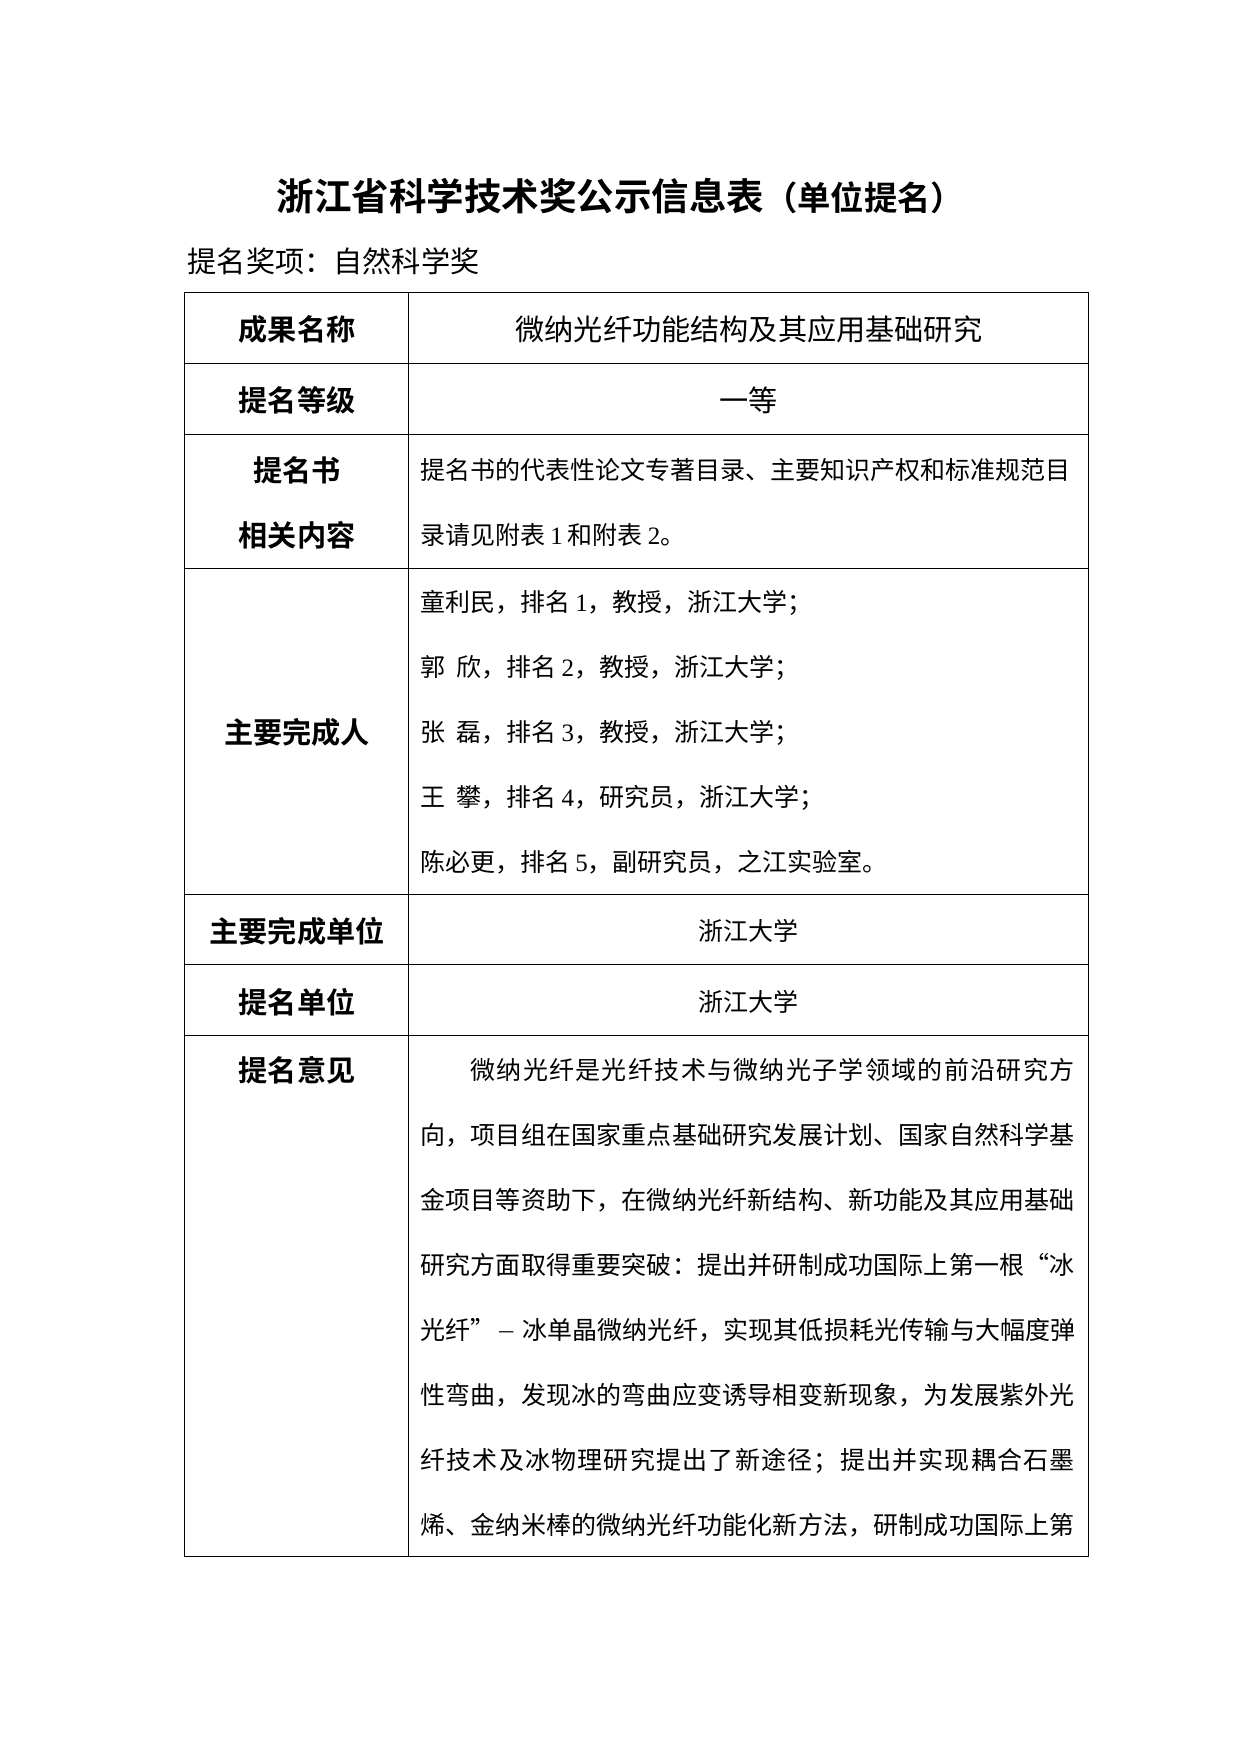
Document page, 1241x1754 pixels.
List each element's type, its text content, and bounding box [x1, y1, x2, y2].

table_cell 主要完成单位 [185, 895, 408, 964]
table_cell 提名意见 [185, 1036, 408, 1556]
table_cell 浙江大学 [409, 895, 1088, 964]
text 提名奖项：自然科学奖 [187, 227, 1053, 292]
table_cell 浙江大学 [409, 965, 1088, 1035]
table_cell 童利民，排名1，教授，浙江大学； 郭 欣，排名2，教授，浙江大学； 张 磊，排名3，教授，浙江大学； 王 攀，排名4，研究员，浙江大学； 陈必更，排名5，副研究员，之江实验室。 [409, 569, 1088, 893]
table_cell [409, 1036, 1088, 1556]
table_cell 提名单位 [185, 965, 408, 1035]
text 浙江省科学技术奖公示信息表（单位提名） [187, 162, 1053, 227]
table_cell 提名书 相关内容 [185, 435, 408, 567]
table_header 微纳光纤功能结构及其应用基础研究 [409, 293, 1088, 363]
table_cell 提名书的代表性论文专著目录、主要知识产权和标准规范目录请见附表1和附表2。 [409, 435, 1088, 567]
table_header 成果名称 [185, 293, 408, 363]
table_cell 提名等级 [185, 364, 408, 434]
table_cell 主要完成人 [185, 569, 408, 893]
table_cell 一等 [409, 364, 1088, 434]
